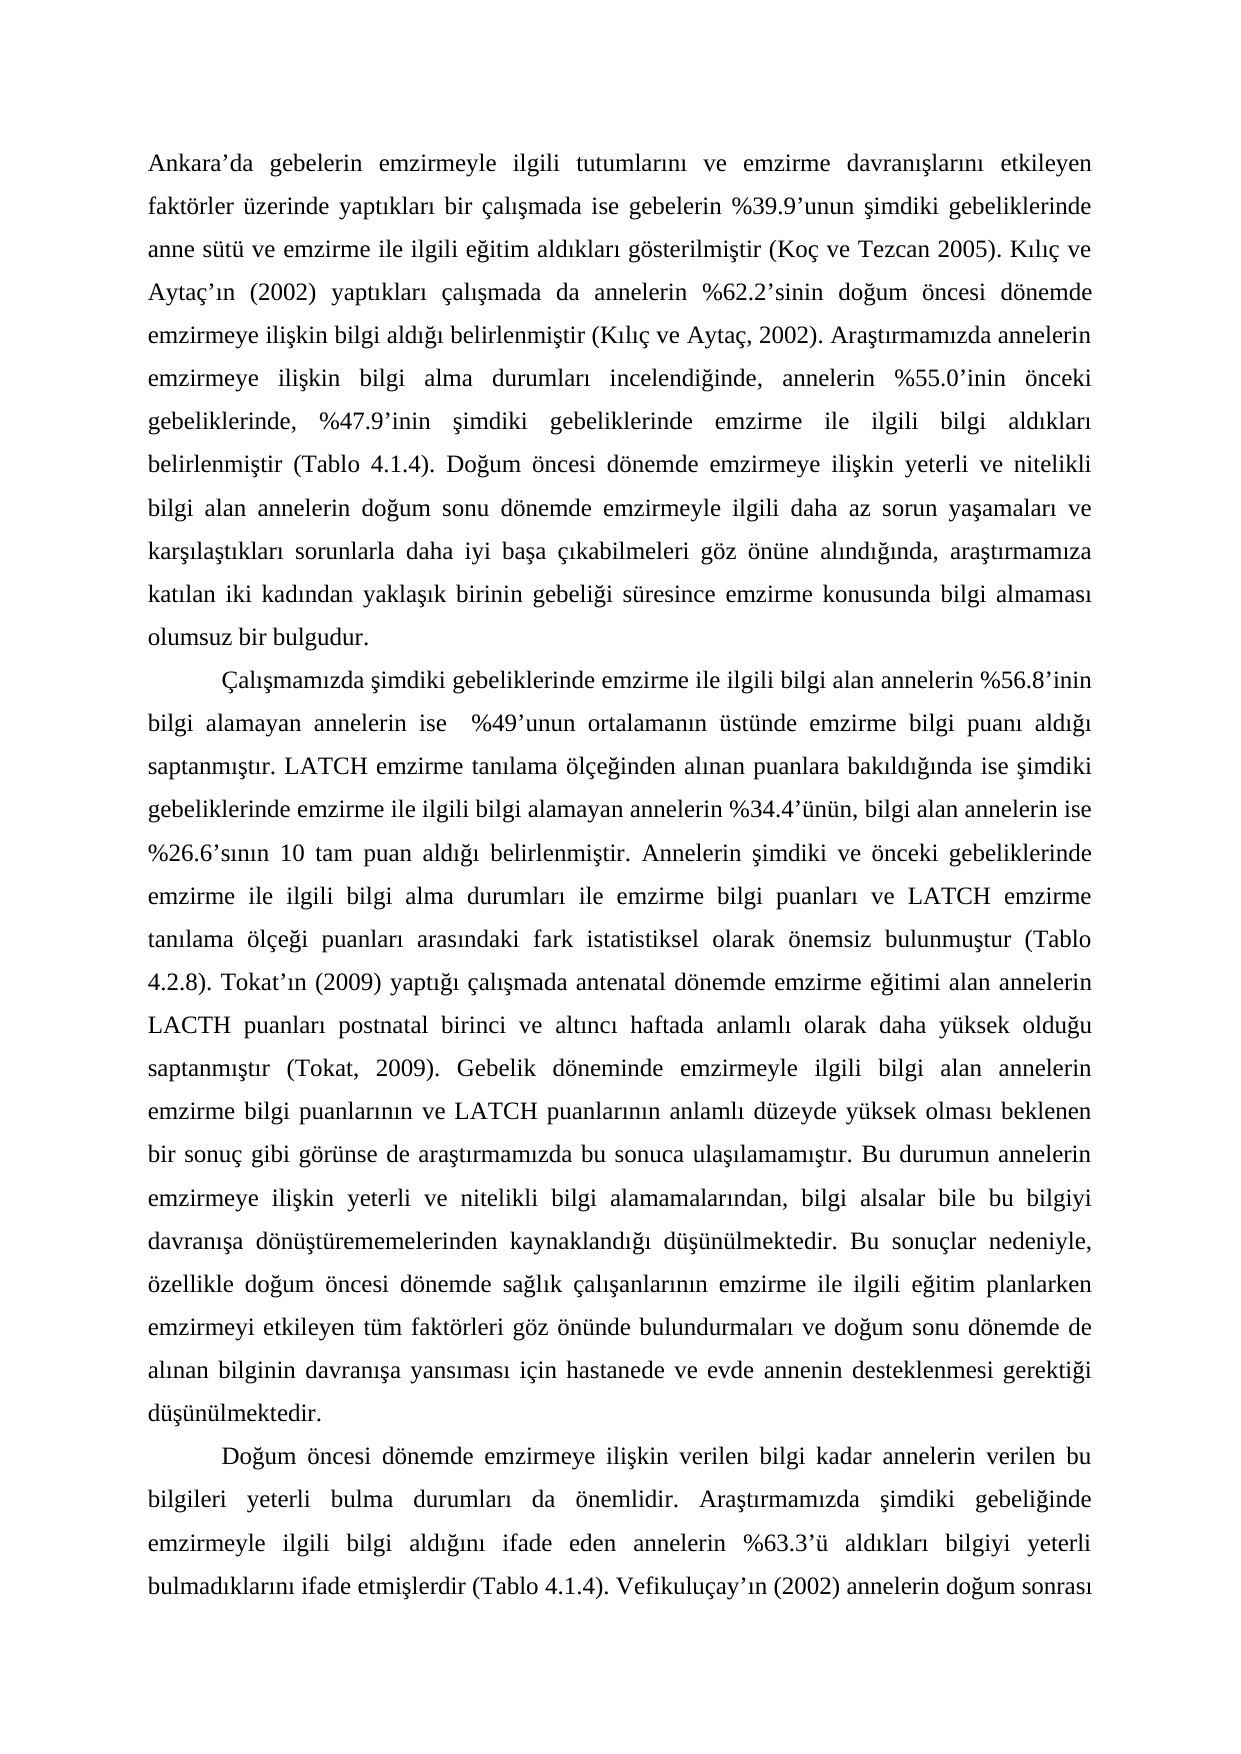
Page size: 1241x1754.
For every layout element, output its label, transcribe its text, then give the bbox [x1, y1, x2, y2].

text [148, 148, 1093, 651]
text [148, 1441, 1093, 1599]
text Çalışmamızda şimdiki gebeliklerinde emzirme ile ilgili bilgi alan annelerin %56.8’inin bilgi alamayan annelerin ise %49’unun ortalamanın üstünde emzirme bilgi puanı aldığı saptanmıştır. LATCH emzirme tanılama ölçeğinden alınan puanlara bakıldığında ise şimdiki gebeliklerinde emzirme ile ilgili bilgi alamayan annelerin %34.4’ünün, bilgi alan annelerin ise %26.6’sının 10 tam puan aldığı belirlenmiştir. Annelerin şimdiki ve önceki gebeliklerinde emzirme ile ilgili bilgi alma durumları ile emzirme bilgi puanları ve LATCH emzirme tanılama ölçeği puanları arasındaki fark istatistiksel olarak önemsiz bulunmuştur (Tablo 4.2.8). Tokat’ın (2009) yaptığı çalışmada antenatal dönemde emzirme eğitimi alan annelerin LACTH puanları postnatal birinci ve altıncı haftada anlamlı olarak daha yüksek olduğu saptanmıştır (Tokat, 2009). Gebelik döneminde emzirmeyle ilgili bilgi alan annelerin emzirme bilgi puanlarının ve LATCH puanlarının anlamlı düzeyde yüksek olması beklenen bir sonuç gibi görünse de araştırmamızda bu sonuca ulaşılamamıştır. Bu durumun annelerin emzirmeye ilişkin yeterli ve nitelikli bilgi alamamalarından, bilgi alsalar bile bu bilgiyi davranışa dönüştürememelerinden kaynaklandığı düşünülmektedir. Bu sonuçlar nedeniyle, özellikle doğum öncesi dönemde sağlık çalışanlarının emzirme ile ilgili eğitim planlarken emzirmeyi etkileyen tüm faktörleri göz önünde bulundurmaları ve doğum sonu dönemde de alınan bilginin davranışa yansıması için hastanede ve evde annenin desteklenmesi gerektiği düşünülmektedir. [148, 665, 1093, 1427]
